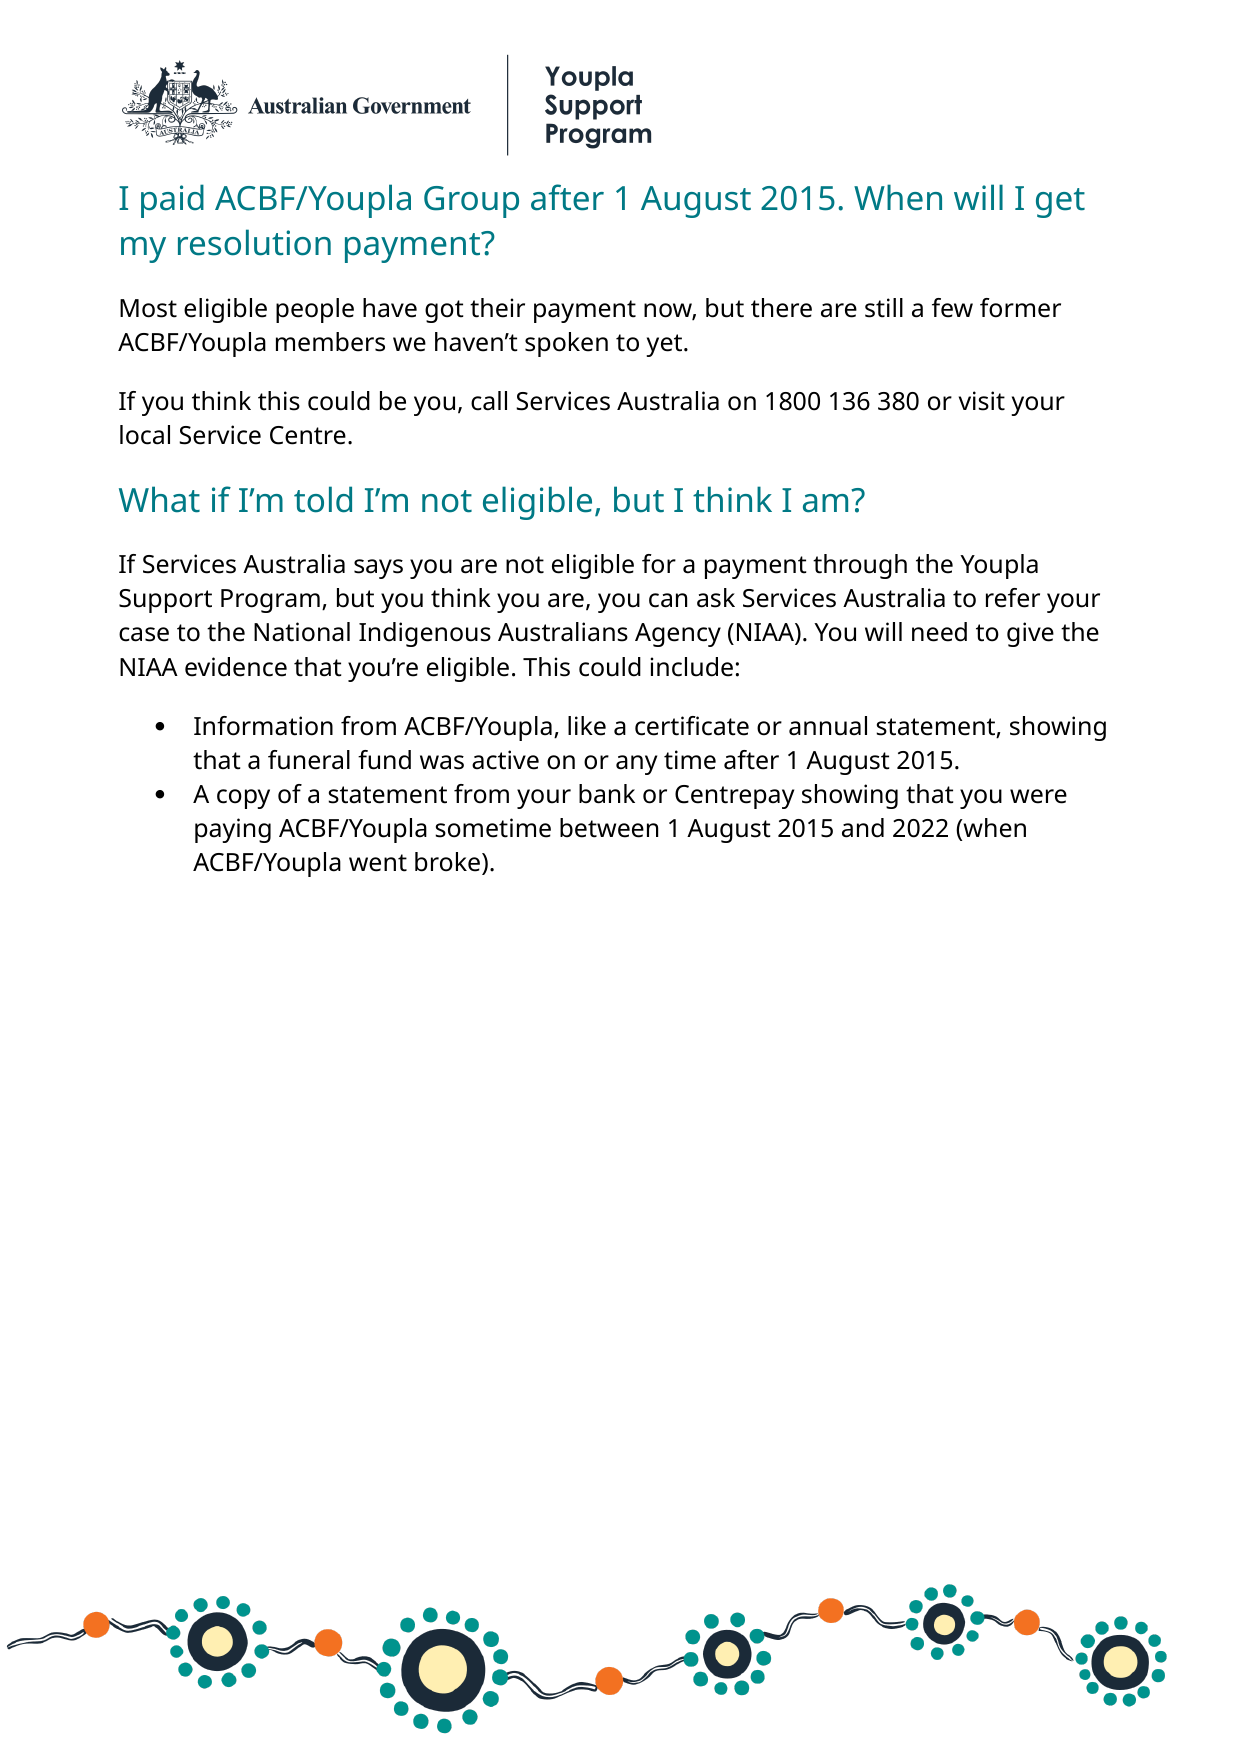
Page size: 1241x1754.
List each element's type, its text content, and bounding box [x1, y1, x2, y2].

subtitle I paid ACBF/Youpla Group after 1 August 2015. When will I get my resolution payment? [118, 174, 1122, 265]
text If Services Australia says you are not eligible for a payment through the Youpla Support Program, but you think you are, you can ask Services Australia to refer your case to the National Indigenous Australians Agency (NIAA). You will need to give the NIAA evidence that you’re eligible. This could include: [118, 547, 1122, 683]
text If you think this could be you, call Services Australia on 1800 136 380 or visit your local Service Centre. [118, 383, 1122, 452]
list A copy of a statement from your bank or Centrepay showing that you were paying ACBF/Youpla sometime between 1 August 2015 and 2022 (when ACBF/Youpla went broke). [156, 776, 1122, 878]
list Information from ACBF/Youpla, like a certificate or annual statement, showing that a funeral fund was active on or any time after 1 August 2015. [156, 708, 1122, 776]
text Most eligible people have got their payment now, but there are still a few former ACBF/Youpla members we haven’t spoken to yet. [118, 290, 1122, 358]
picture [117, 51, 655, 159]
picture [0, 1580, 1173, 1738]
subtitle What if I’m told I’m not eligible, but I think I am? [118, 477, 1122, 522]
